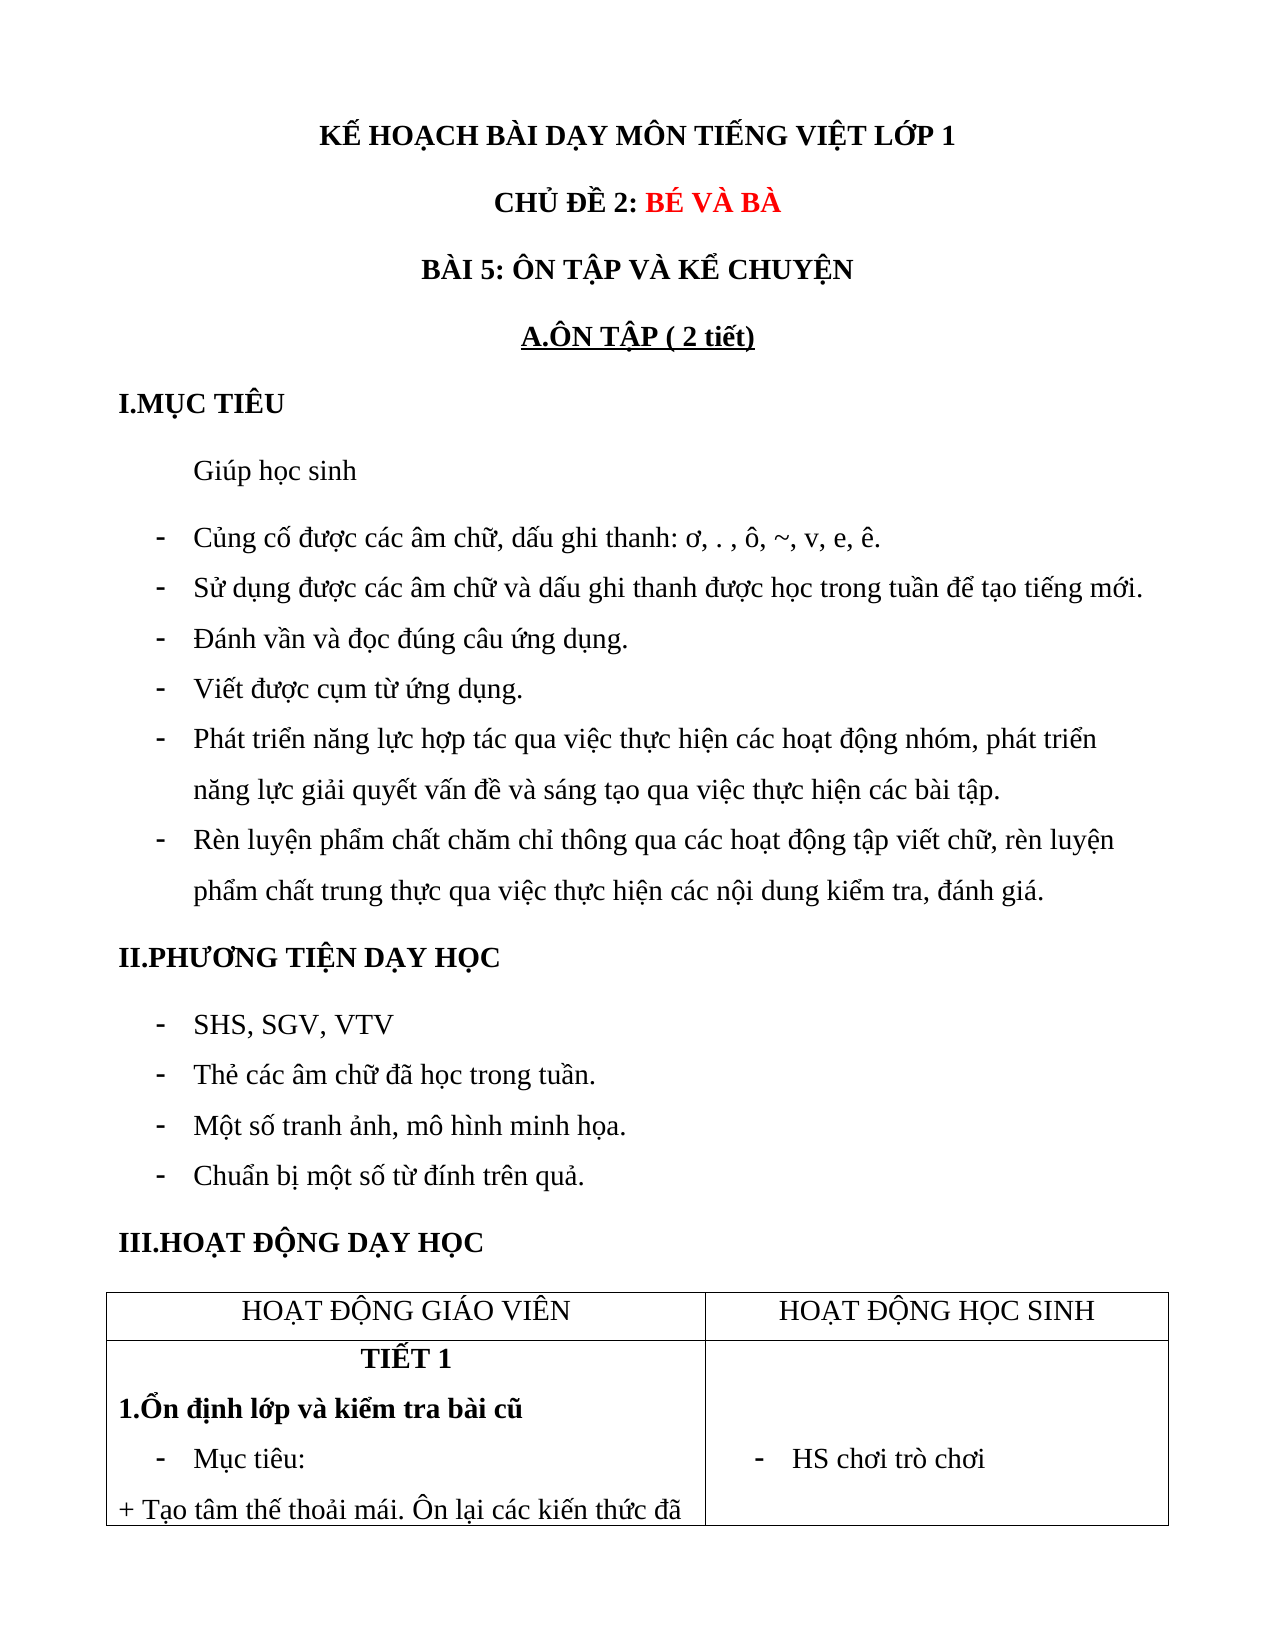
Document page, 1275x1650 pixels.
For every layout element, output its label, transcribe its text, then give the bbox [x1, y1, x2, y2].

list Một số tranh ảnh, mô hình minh họa. [156, 1108, 1157, 1141]
text A.ÔN TẬP ( 2 tiết) [118, 319, 1157, 353]
text I.MỤC TIÊU [118, 386, 1157, 419]
text Giúp học sinh [118, 453, 1157, 487]
text III.HOẠT ĐỘNG DẠY HỌC [118, 1225, 1157, 1259]
text KẾ HOẠCH BÀI DẠY MÔN TIẾNG VIỆT LỚP 1 [118, 118, 1157, 152]
list Viết được cụm từ ứng dụng. [156, 671, 1157, 705]
list Sử dụng được các âm chữ và dấu ghi thanh được học trong tuần để tạo tiếng mới. [156, 570, 1157, 604]
list Phát triển năng lực hợp tác qua việc thực hiện các hoạt động nhóm, phát triển năng lực giải quyết vấn đề và sáng tạo qua việc thực hiện các bài tập. [156, 722, 1157, 806]
table_header HOẠT ĐỘNG GIÁO VIÊN [107, 1293, 705, 1340]
table_header HOẠT ĐỘNG HỌC SINH [706, 1293, 1168, 1340]
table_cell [706, 1341, 1168, 1525]
text CHỦ ĐỀ 2: BÉ VÀ BÀ [118, 185, 1157, 219]
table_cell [107, 1341, 705, 1525]
list Đánh vần và đọc đúng câu ứng dụng. [156, 621, 1157, 654]
list Chuẩn bị một số từ đính trên quả. [156, 1158, 1157, 1192]
list Thẻ các âm chữ đã học trong tuần. [156, 1057, 1157, 1091]
text II.PHƯƠNG TIỆN DẠY HỌC [118, 940, 1157, 973]
text BÀI 5: ÔN TẬP VÀ KỂ CHUYỆN [118, 252, 1157, 286]
list Rèn luyện phẩm chất chăm chỉ thông qua các hoạt động tập viết chữ, rèn luyện phẩm chất trung thực qua việc thực hiện các nội dung kiểm tra, đánh giá. [156, 822, 1157, 906]
list SHS, SGV, VTV [156, 1007, 1157, 1040]
list Củng cố được các âm chữ, dấu ghi thanh: ơ, . , ô, ~, v, e, ê. [156, 520, 1157, 554]
